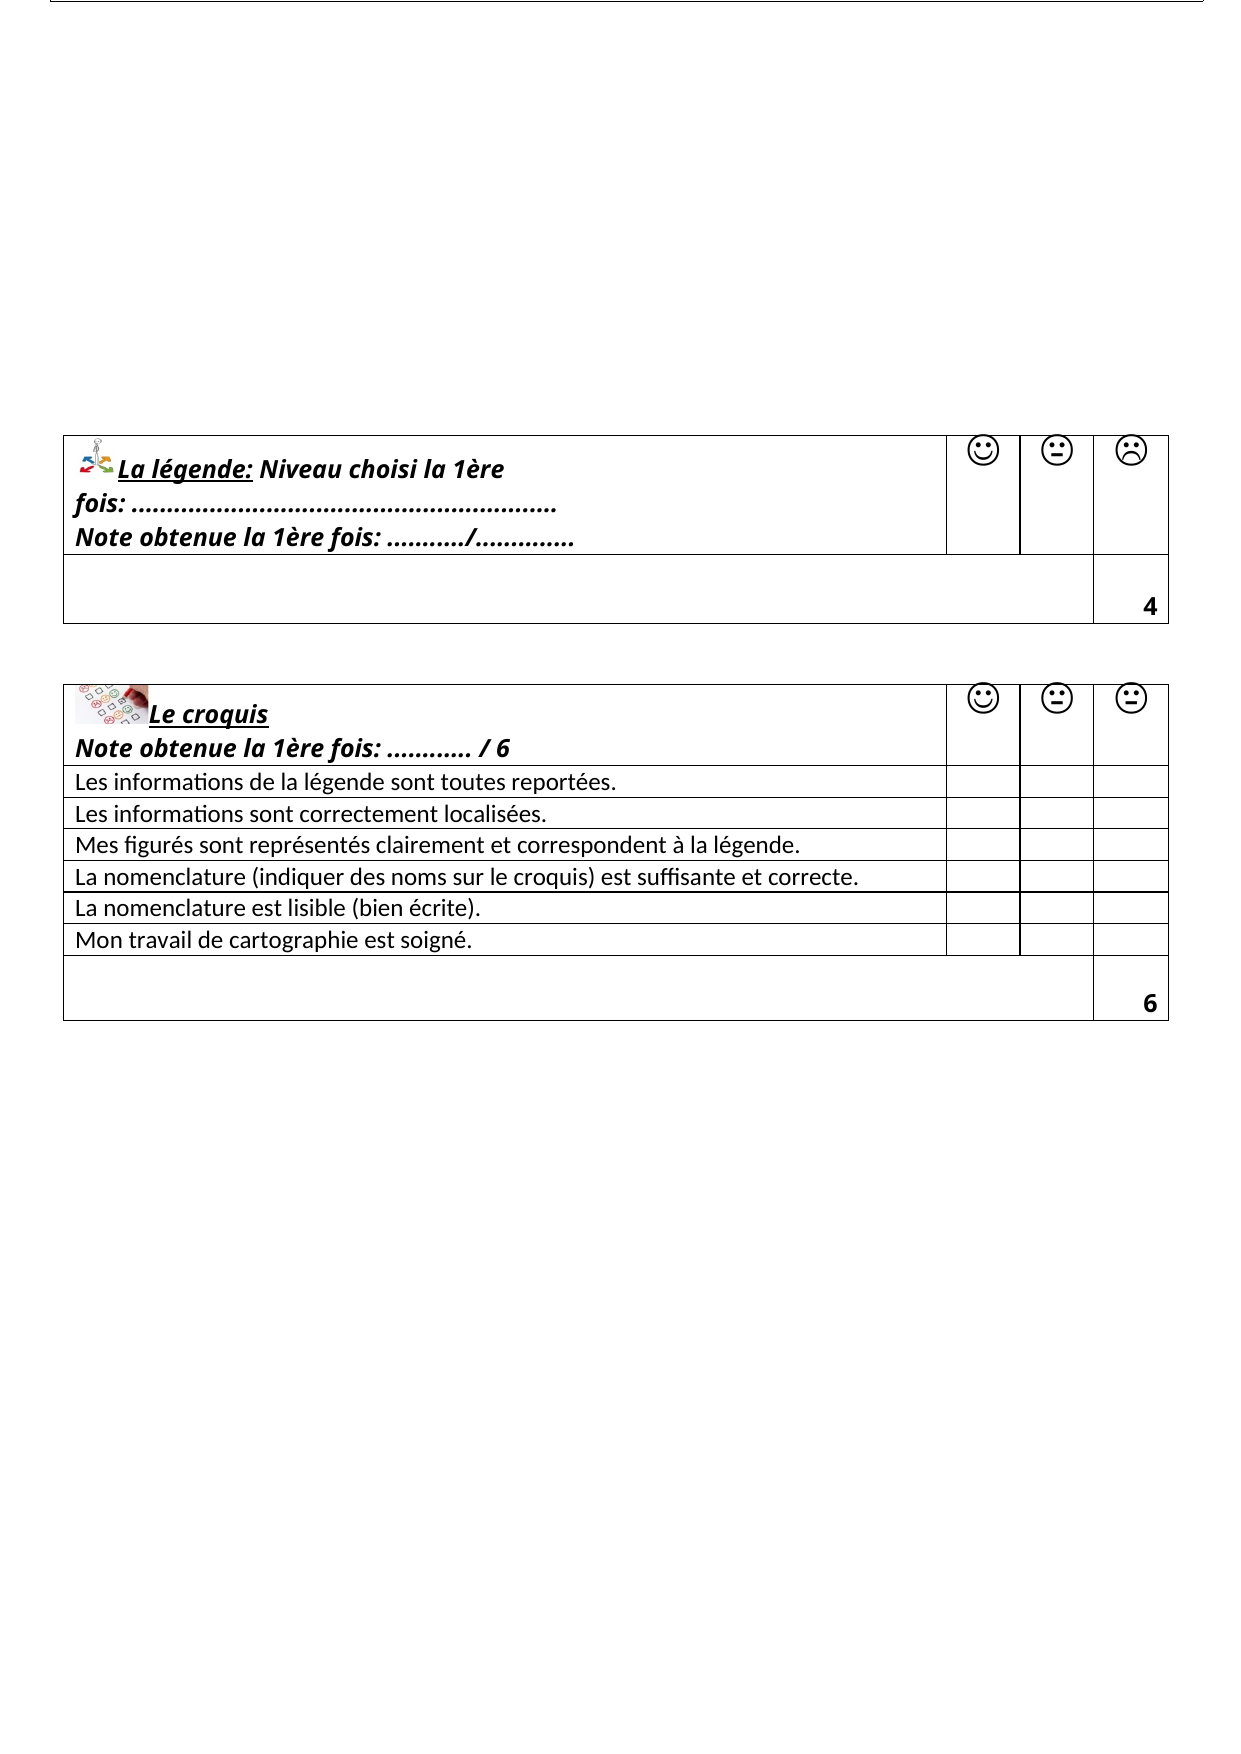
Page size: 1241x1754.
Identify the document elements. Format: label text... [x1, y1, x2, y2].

table_header [1021, 685, 1093, 765]
table_cell Les informations de la légende sont toutes reportées. [64, 766, 946, 797]
table_cell [1021, 766, 1093, 797]
table_header [947, 436, 1019, 554]
table_cell [1094, 893, 1168, 923]
table_cell [1094, 861, 1168, 891]
table_header [1094, 436, 1168, 554]
table_cell La nomenclature est lisible (bien écrite). [64, 893, 946, 923]
table_cell [1094, 798, 1168, 828]
picture [75, 685, 149, 724]
table_cell Mes figurés sont représentés clairement et correspondent à la légende. [64, 829, 946, 860]
table_cell 4 [1094, 555, 1168, 623]
table_cell [64, 956, 1093, 1020]
table_cell [947, 829, 1019, 860]
table_cell [1021, 893, 1093, 923]
table_header [1094, 685, 1168, 765]
table_cell [947, 766, 1019, 797]
table_cell [947, 861, 1019, 891]
table_cell [1094, 924, 1168, 954]
table_header [1021, 436, 1093, 554]
table_cell [947, 798, 1019, 828]
table_cell [1021, 924, 1093, 954]
table_header La légende: Niveau choisi la 1ère fois: ............................................................ Note obtenue la 1ère fois: .........../.............. [64, 436, 946, 554]
table_cell [1094, 829, 1168, 860]
table_cell [1021, 798, 1093, 828]
table_cell [947, 924, 1019, 954]
table_cell 6 [1094, 956, 1168, 1020]
table_cell [1021, 861, 1093, 891]
table_cell [64, 555, 1093, 623]
table_cell Les informations sont correctement localisées. [64, 798, 946, 828]
table_header [947, 685, 1019, 765]
picture [75, 436, 118, 479]
table_cell Mon travail de cartographie est soigné. [64, 924, 946, 954]
table_header Le croquis Note obtenue la 1ère fois: ............ / 6 [64, 685, 946, 765]
table_cell [1094, 766, 1168, 797]
table_cell [1021, 829, 1093, 860]
table_cell La nomenclature (indiquer des noms sur le croquis) est suffisante et correcte. [64, 861, 946, 891]
table_cell [947, 893, 1019, 923]
